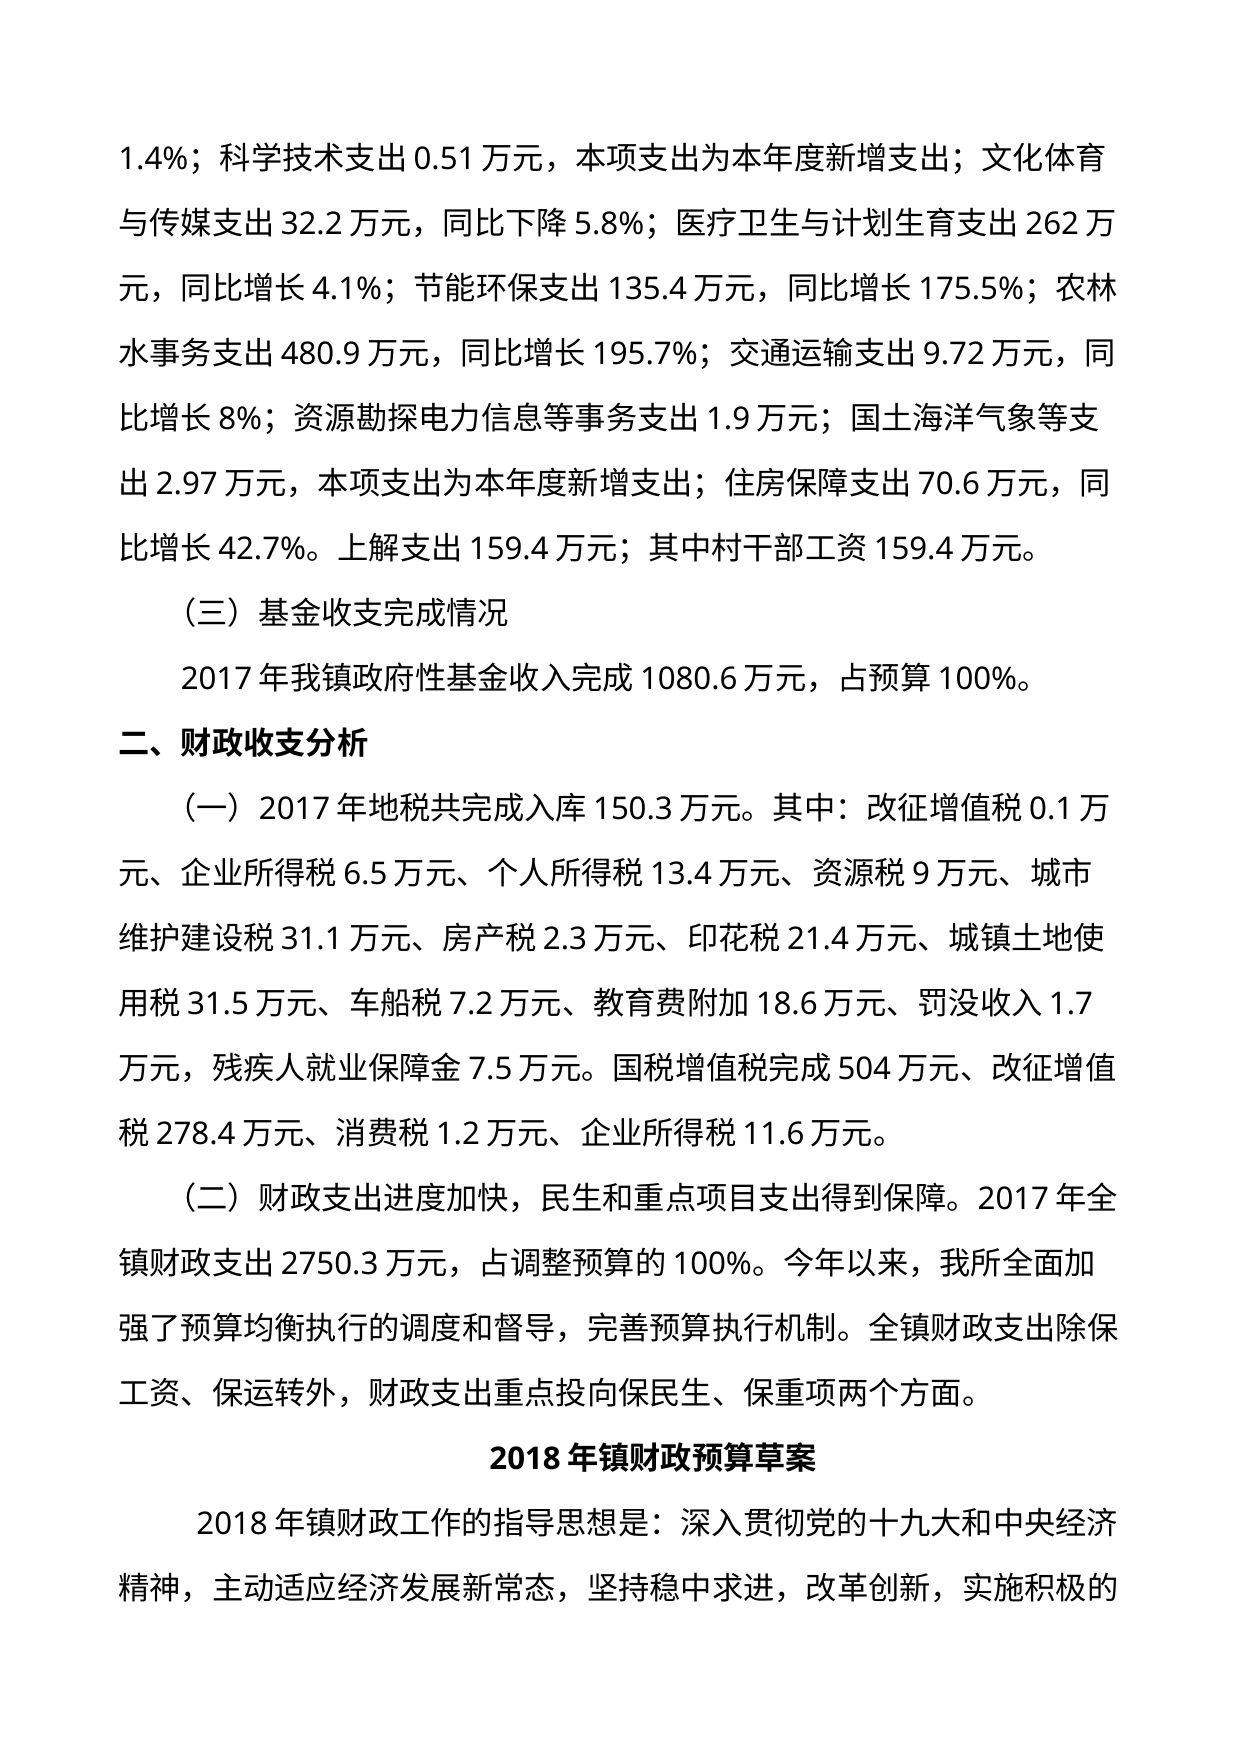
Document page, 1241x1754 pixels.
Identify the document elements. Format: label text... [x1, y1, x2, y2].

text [118, 123, 1122, 578]
text 2017年我镇政府性基金收入完成1080.6万元，占预算100%。 [118, 643, 1122, 708]
text （一）2017年地税共完成入库150.3万元。其中：改征增值税0.1万元、企业所得税6.5万元、个人所得税13.4万元、资源税9万元、城市维护建设税31.1万元、房产税2.3万元、印花税21.4万元、城镇土地使用税31.5万元、车船税7.2万元、教育费附加18.6万元、罚没收入1.7万元，残疾人就业保障金7.5万元。国税增值税完成504万元、改征增值税278.4万元、消费税1.2万元、企业所得税11.6万元。 [118, 773, 1122, 1163]
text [118, 1488, 1122, 1618]
text 二、财政收支分析 [118, 708, 1122, 773]
text （二）财政支出进度加快，民生和重点项目支出得到保障。2017年全镇财政支出2750.3万元，占调整预算的100%。今年以来，我所全面加强了预算均衡执行的调度和督导，完善预算执行机制。全镇财政支出除保工资、保运转外，财政支出重点投向保民生、保重项两个方面。 [118, 1163, 1122, 1423]
text 2018年镇财政预算草案 [118, 1423, 1122, 1488]
text （三）基金收支完成情况 [118, 578, 1122, 643]
